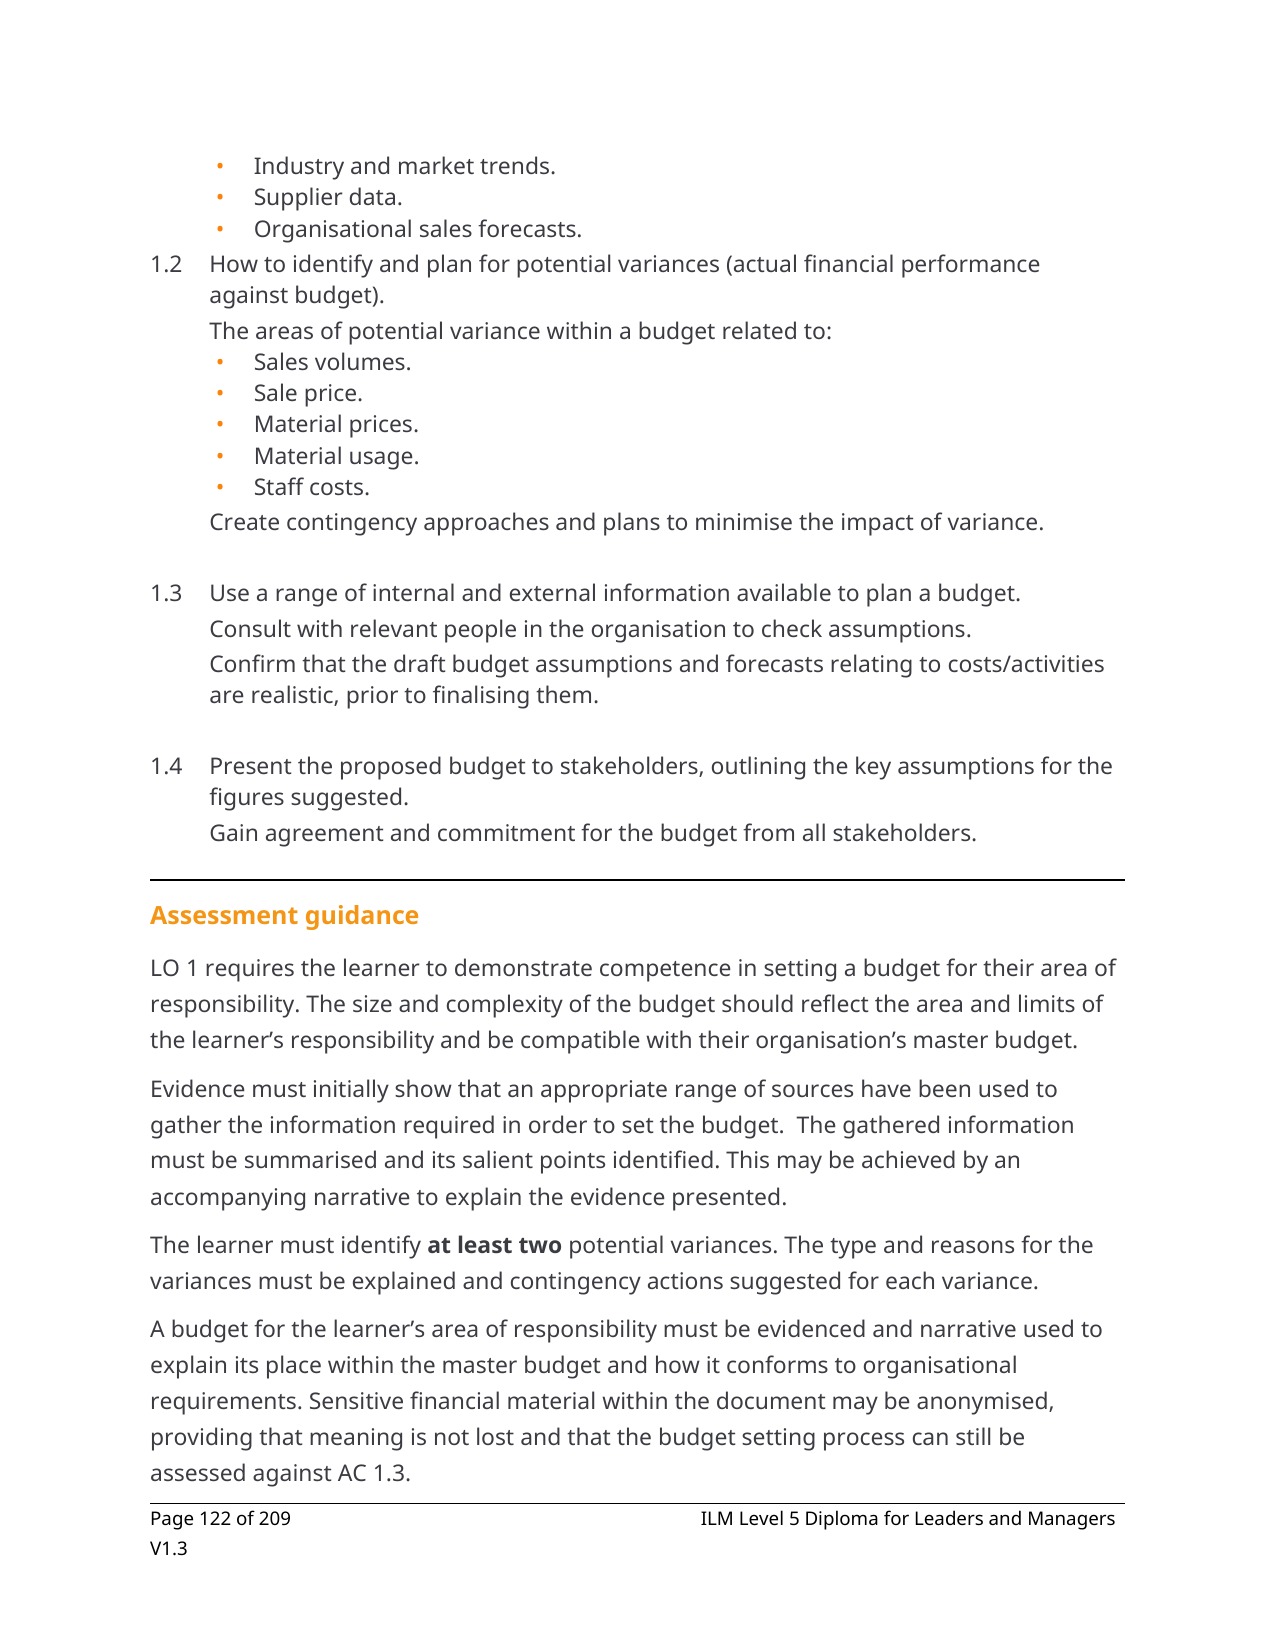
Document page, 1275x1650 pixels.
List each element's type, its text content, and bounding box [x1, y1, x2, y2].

text Consult with relevant people in the organisation to check assumptions. [150, 612, 1125, 644]
text Assessment guidance [150, 881, 1125, 931]
list Material prices. [216, 408, 1125, 439]
list Sale price. [216, 377, 1125, 408]
list Staff costs. [216, 471, 1125, 502]
text 1.3 Use a range of internal and external information available to plan a budget. [150, 577, 1125, 608]
text 1.2 How to identify and plan for potential variances (actual financial performance against budget). [150, 248, 1125, 310]
text Gain agreement and commitment for the budget from all stakeholders. [150, 817, 1125, 848]
text The areas of potential variance within a budget related to: [150, 314, 1125, 346]
text Evidence must initially show that an appropriate range of sources have been used to gather the information required in order to set the budget. The gathered information must be summarised and its salient points identified. This may be achieved by an accompanying narrative to explain the evidence presented. [150, 1073, 1125, 1212]
text LO 1 requires the learner to demonstrate competence in setting a budget for their area of responsibility. The size and complexity of the budget should reflect the area and limits of the learner’s responsibility and be compatible with their organisation’s master budget. [150, 952, 1125, 1055]
text 1.4 Present the proposed budget to stakeholders, outlining the key assumptions for the figures suggested. [150, 750, 1125, 812]
text A budget for the learner’s area of responsibility must be evidenced and narrative used to explain its place within the master budget and how it conforms to organisational requirements. Sensitive financial material within the document may be anonymised, providing that meaning is not lost and that the budget setting process can still be assessed against AC 1.3. [150, 1313, 1125, 1488]
text The learner must identify at least two potential variances. The type and reasons for the variances must be explained and contingency actions suggested for each variance. [150, 1229, 1125, 1296]
text Create contingency approaches and plans to minimise the impact of variance. [150, 506, 1125, 537]
list Industry and market trends. [216, 150, 1125, 181]
list Supplier data. [216, 181, 1125, 212]
list Sales volumes. [216, 346, 1125, 377]
list Organisational sales forecasts. [216, 212, 1125, 244]
list Material usage. [216, 439, 1125, 471]
text Confirm that the draft budget assumptions and forecasts relating to costs/activities are realistic, prior to finalising them. [209, 648, 1125, 710]
